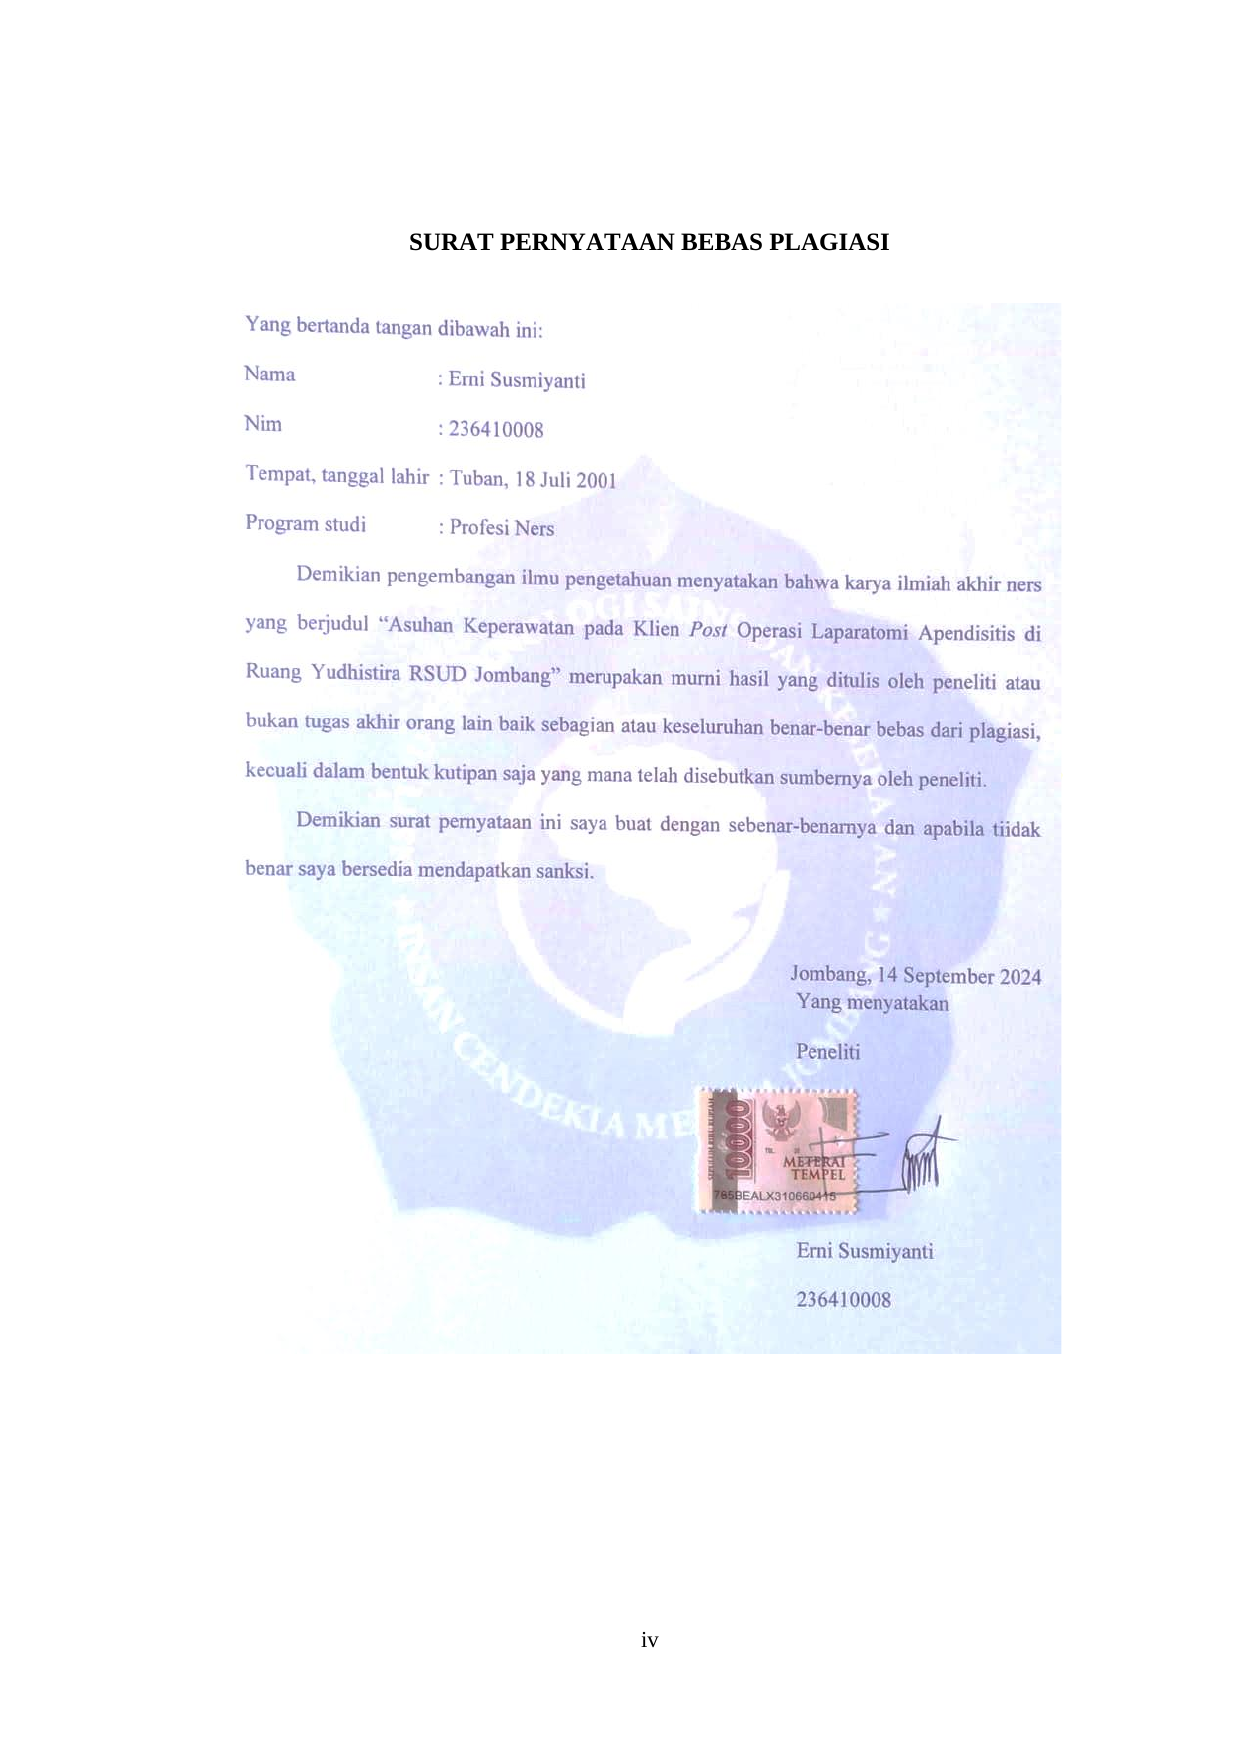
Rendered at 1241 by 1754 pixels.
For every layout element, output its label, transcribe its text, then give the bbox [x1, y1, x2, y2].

subtitle SURAT PERNYATAAN BEBAS PLAGIASI [236, 227, 1063, 256]
picture [236, 303, 1062, 1354]
